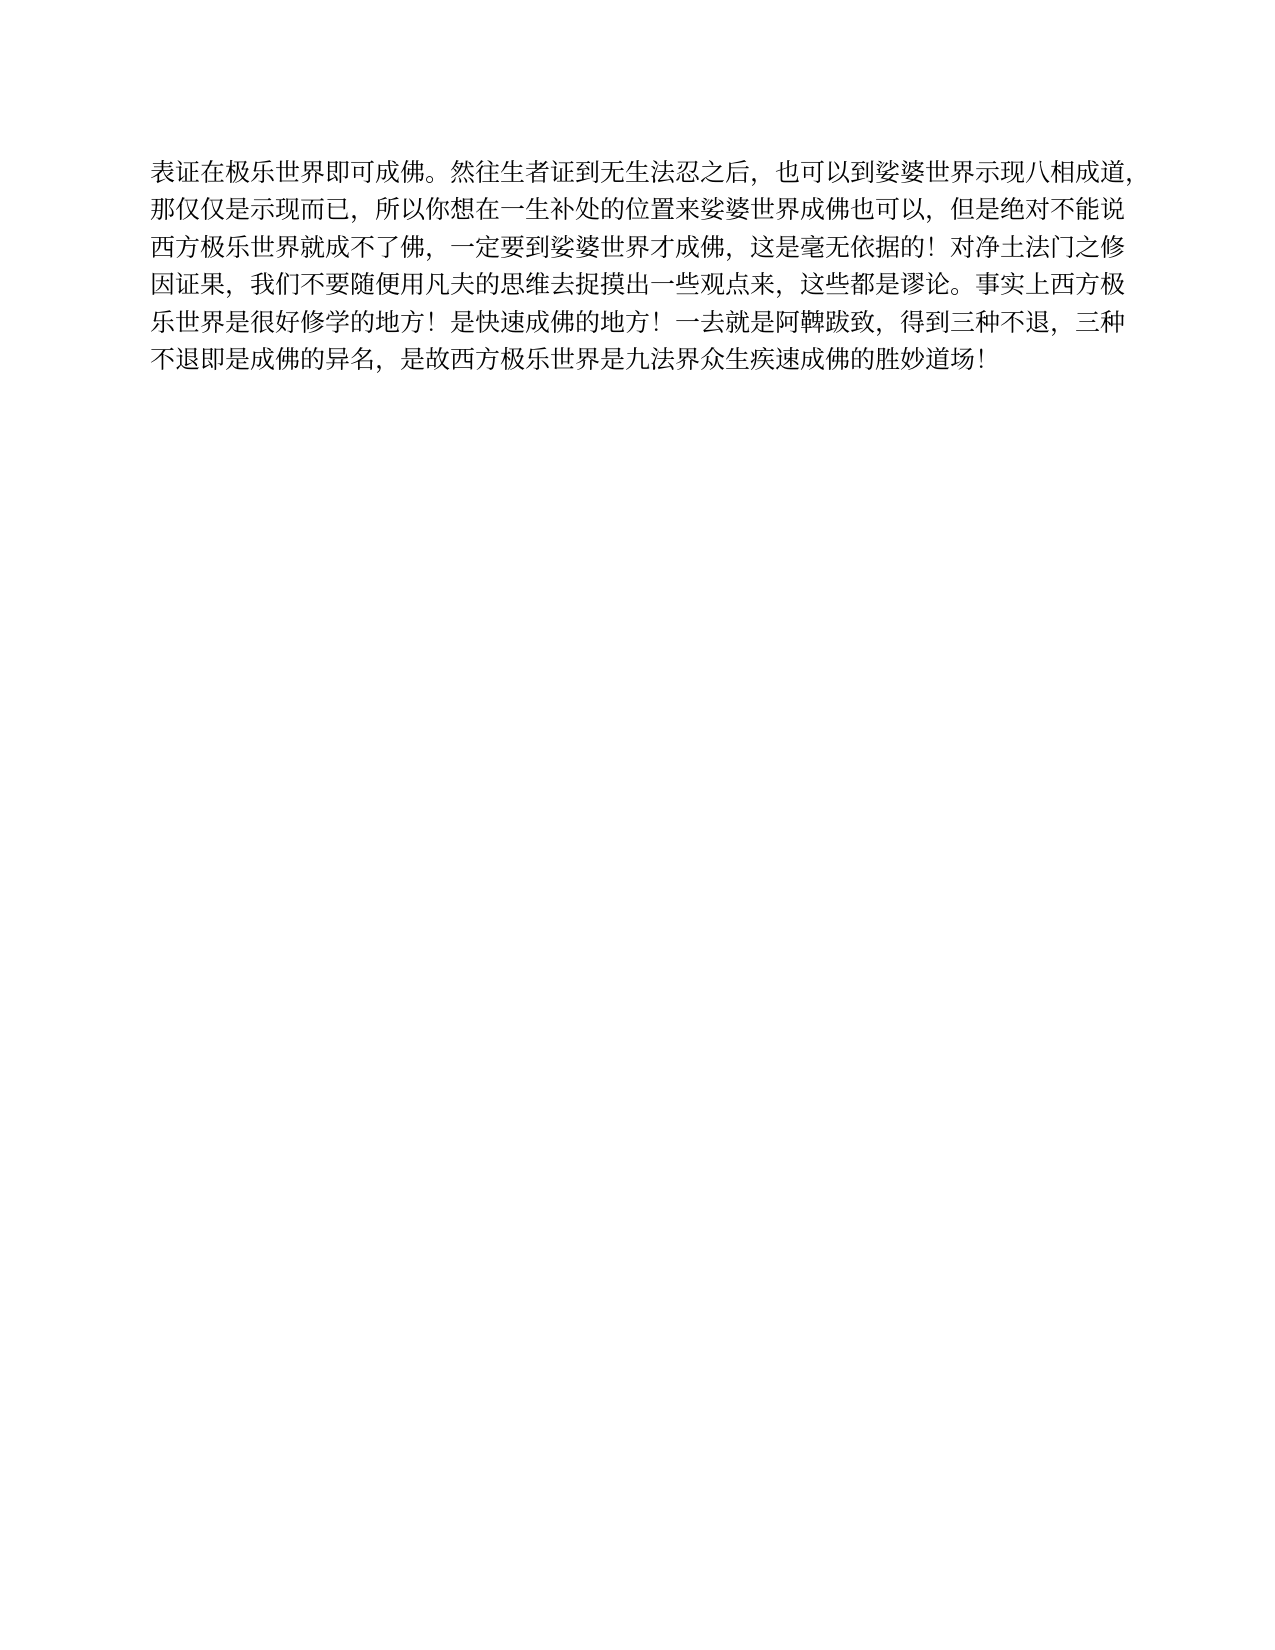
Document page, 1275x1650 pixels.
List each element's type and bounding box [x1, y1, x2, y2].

text [150, 150, 1125, 375]
